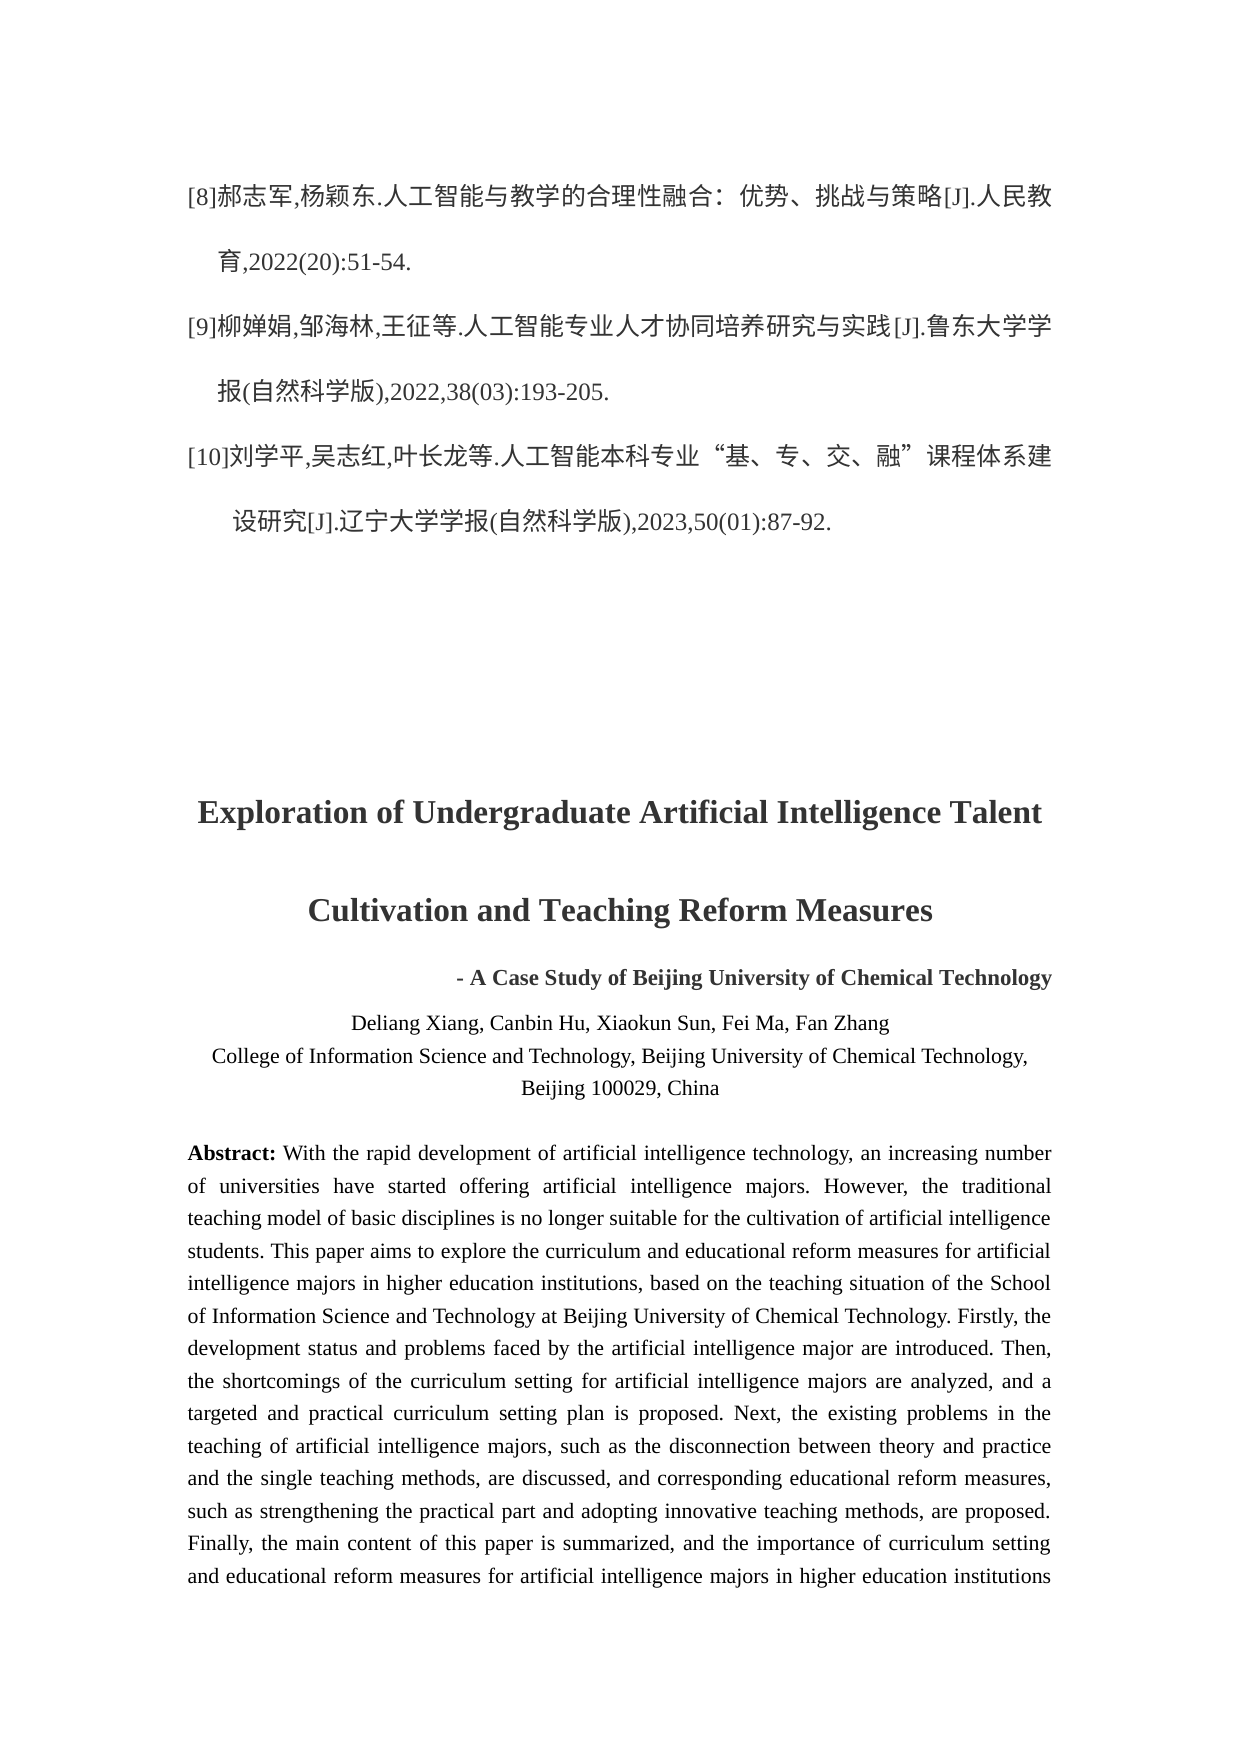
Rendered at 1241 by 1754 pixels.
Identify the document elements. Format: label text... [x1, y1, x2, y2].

text [9]柳婵娟,邹海林,王征等.人工智能专业人才协同培养研究与实践[J].鲁东大学学报(自然科学版),2022,38(03):193-205. [187, 292, 1053, 422]
text - A Case Study of Beijing University of Chemical Technology [187, 961, 1053, 994]
text [10]刘学平,吴志红,叶长龙等.人工智能本科专业“基、专、交、融”课程体系建设研究[J].辽宁大学学报(自然科学版),2023,50(01):87-92. [187, 422, 1053, 552]
text College of Information Science and Technology, Beijing University of Chemical Technology, Beijing 100029, China [187, 1039, 1053, 1104]
text Deliang Xiang, Canbin Hu, Xiaokun Sun, Fei Ma, Fan Zhang [187, 1007, 1053, 1039]
text [8]郝志军,杨颖东.人工智能与教学的合理性融合：优势、挑战与策略[J].人民教育,2022(20):51-54. [187, 162, 1053, 292]
text Exploration of Undergraduate Artificial Intelligence Talent Cultivation and Teaching Reform Measures [187, 779, 1053, 942]
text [187, 1137, 1053, 1592]
